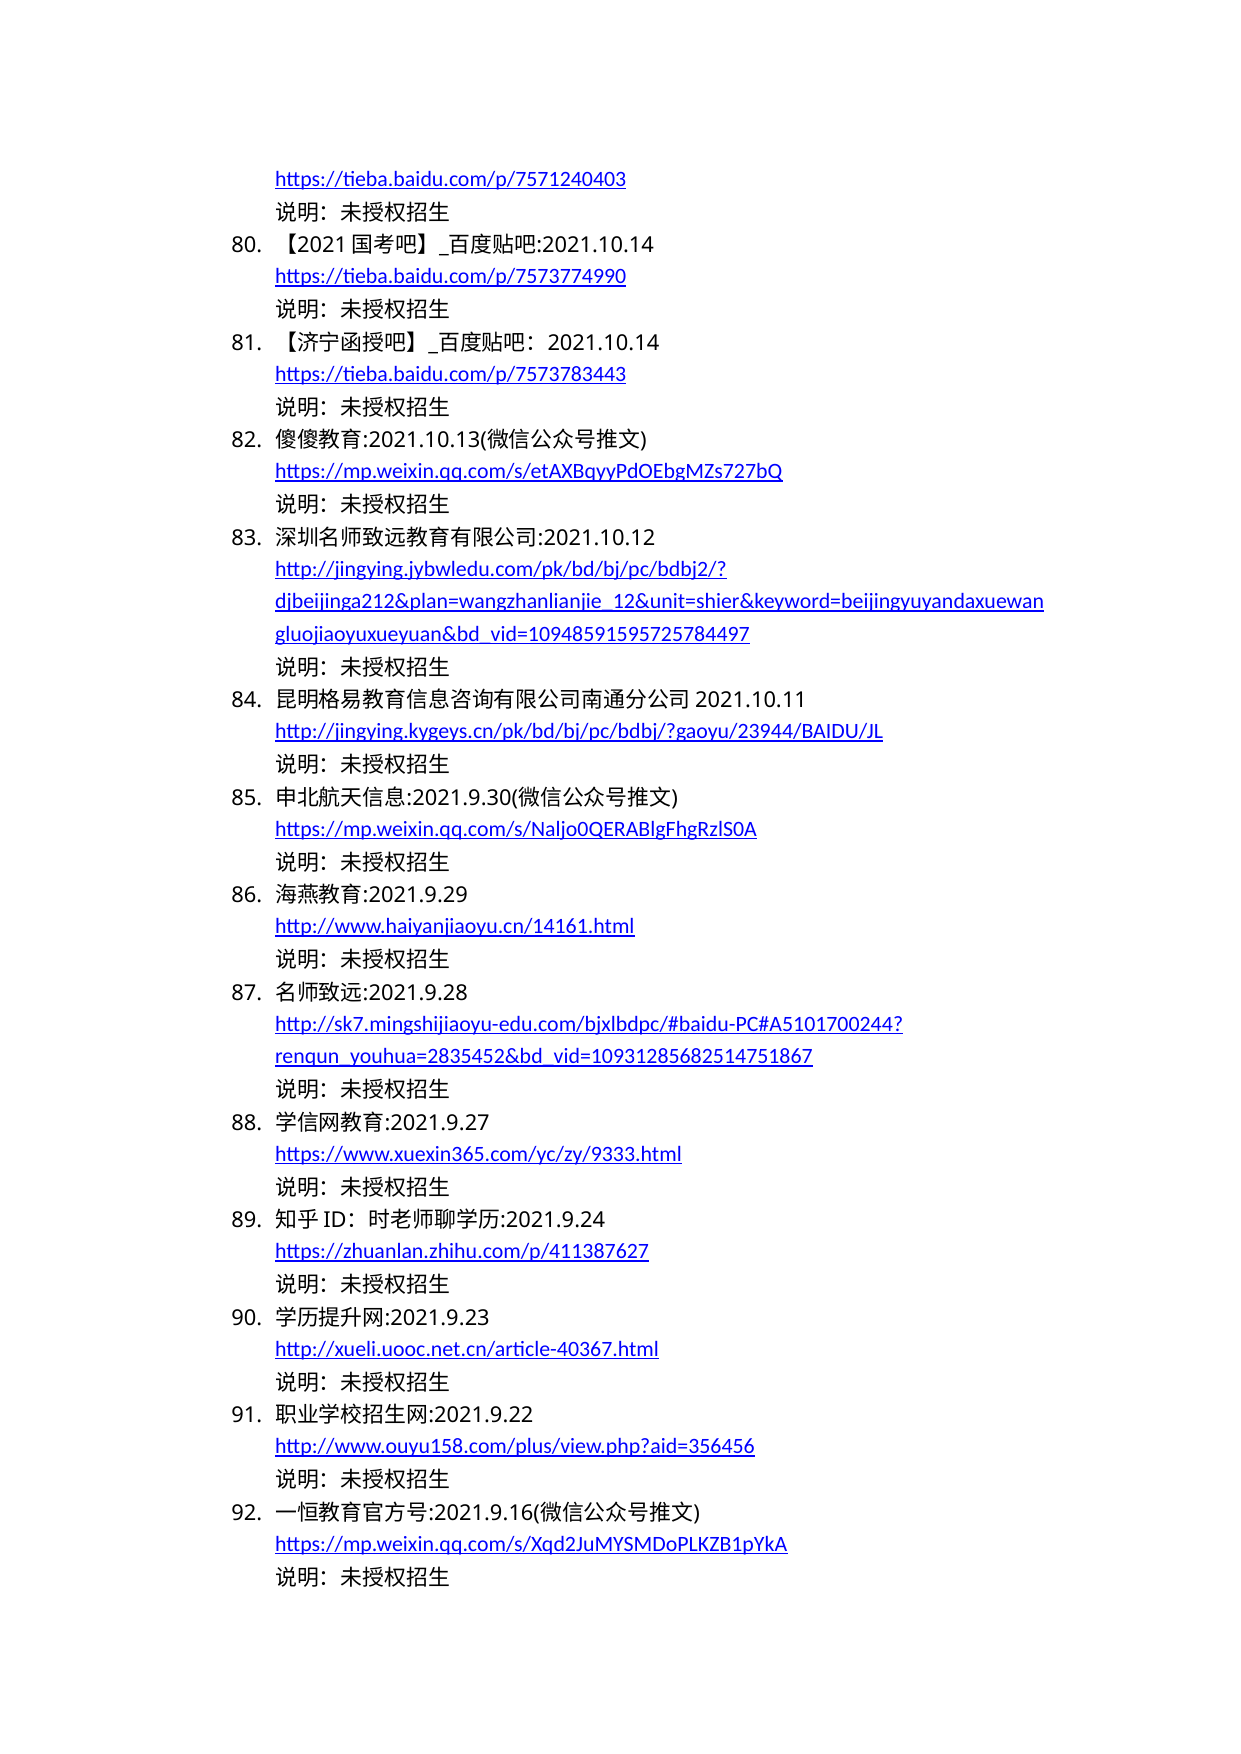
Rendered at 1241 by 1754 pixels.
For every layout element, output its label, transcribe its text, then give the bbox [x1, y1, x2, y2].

list 说明：未授权招生 [275, 389, 1053, 422]
list https://mp.weixin.qq.com/s/Xqd2JuMYSMDoPLKZB1pYkA [275, 1527, 1053, 1559]
list 知乎ID：时老师聊学历:2021.9.24 [187, 1202, 1053, 1234]
list 说明：未授权招生 [275, 1364, 1053, 1397]
list 说明：未授权招生 [275, 1559, 1053, 1592]
list 学信网教育:2021.9.27 [187, 1104, 1053, 1137]
list 一恒教育官方号:2021.9.16(微信公众号推文) [187, 1494, 1053, 1527]
list http://www.ouyu158.com/plus/view.php?aid=356456 [275, 1429, 1053, 1462]
list 说明：未授权招生 [275, 1462, 1053, 1494]
list http://sk7.mingshijiaoyu-edu.com/bjxlbdpc/#baidu-PC#A5101700244?renqun_youhua=2835452&bd_vid=10931285682514751867 [275, 1007, 1053, 1072]
list 说明：未授权招生 [275, 1072, 1053, 1104]
list https://www.xuexin365.com/yc/zy/9333.html [275, 1137, 1053, 1169]
list 申北航天信息:2021.9.30(微信公众号推文) [187, 779, 1053, 812]
list 【2021国考吧】_百度贴吧:2021.10.14 [187, 227, 1053, 259]
list 说明：未授权招生 [275, 942, 1053, 974]
list 海燕教育:2021.9.29 [187, 877, 1053, 909]
list http://jingying.jybwledu.com/pk/bd/bj/pc/bdbj2/?djbeijinga212&plan=wangzhanlianjie_12&unit=shier&keyword=beijingyuyandaxuewangluojiaoyuxueyuan&bd_vid=10948591595725784497 [275, 552, 1053, 649]
list 说明：未授权招生 [275, 844, 1053, 877]
list https://tieba.baidu.com/p/7573783443 [275, 357, 1053, 389]
list 【济宁函授吧】_百度贴吧：2021.10.14 [187, 324, 1053, 357]
list 说明：未授权招生 [275, 1267, 1053, 1299]
list 职业学校招生网:2021.9.22 [187, 1397, 1053, 1429]
list https://mp.weixin.qq.com/s/etAXBqyyPdOEbgMZs727bQ [275, 454, 1053, 487]
list 说明：未授权招生 [275, 747, 1053, 779]
list 傻傻教育:2021.10.13(微信公众号推文) [187, 422, 1053, 454]
list 学历提升网:2021.9.23 [187, 1299, 1053, 1332]
list 说明：未授权招生 [275, 649, 1053, 682]
list 深圳名师致远教育有限公司:2021.10.12 [187, 519, 1053, 552]
list https://tieba.baidu.com/p/7571240403 [275, 162, 1053, 194]
list 名师致远:2021.9.28 [187, 974, 1053, 1007]
list http://xueli.uooc.net.cn/article-40367.html [275, 1332, 1053, 1364]
list https://zhuanlan.zhihu.com/p/411387627 [275, 1234, 1053, 1267]
list https://tieba.baidu.com/p/7573774990 [275, 259, 1053, 292]
list 说明：未授权招生 [275, 292, 1053, 324]
list 说明：未授权招生 [275, 487, 1053, 519]
list 说明：未授权招生 [275, 194, 1053, 227]
list http://www.haiyanjiaoyu.cn/14161.html [275, 909, 1053, 942]
list http://jingying.kygeys.cn/pk/bd/bj/pc/bdbj/?gaoyu/23944/BAIDU/JL [275, 714, 1053, 747]
list 昆明格易教育信息咨询有限公司南通分公司2021.10.11 [187, 682, 1053, 714]
list https://mp.weixin.qq.com/s/Naljo0QERABlgFhgRzlS0A [275, 812, 1053, 844]
list 说明：未授权招生 [275, 1169, 1053, 1202]
